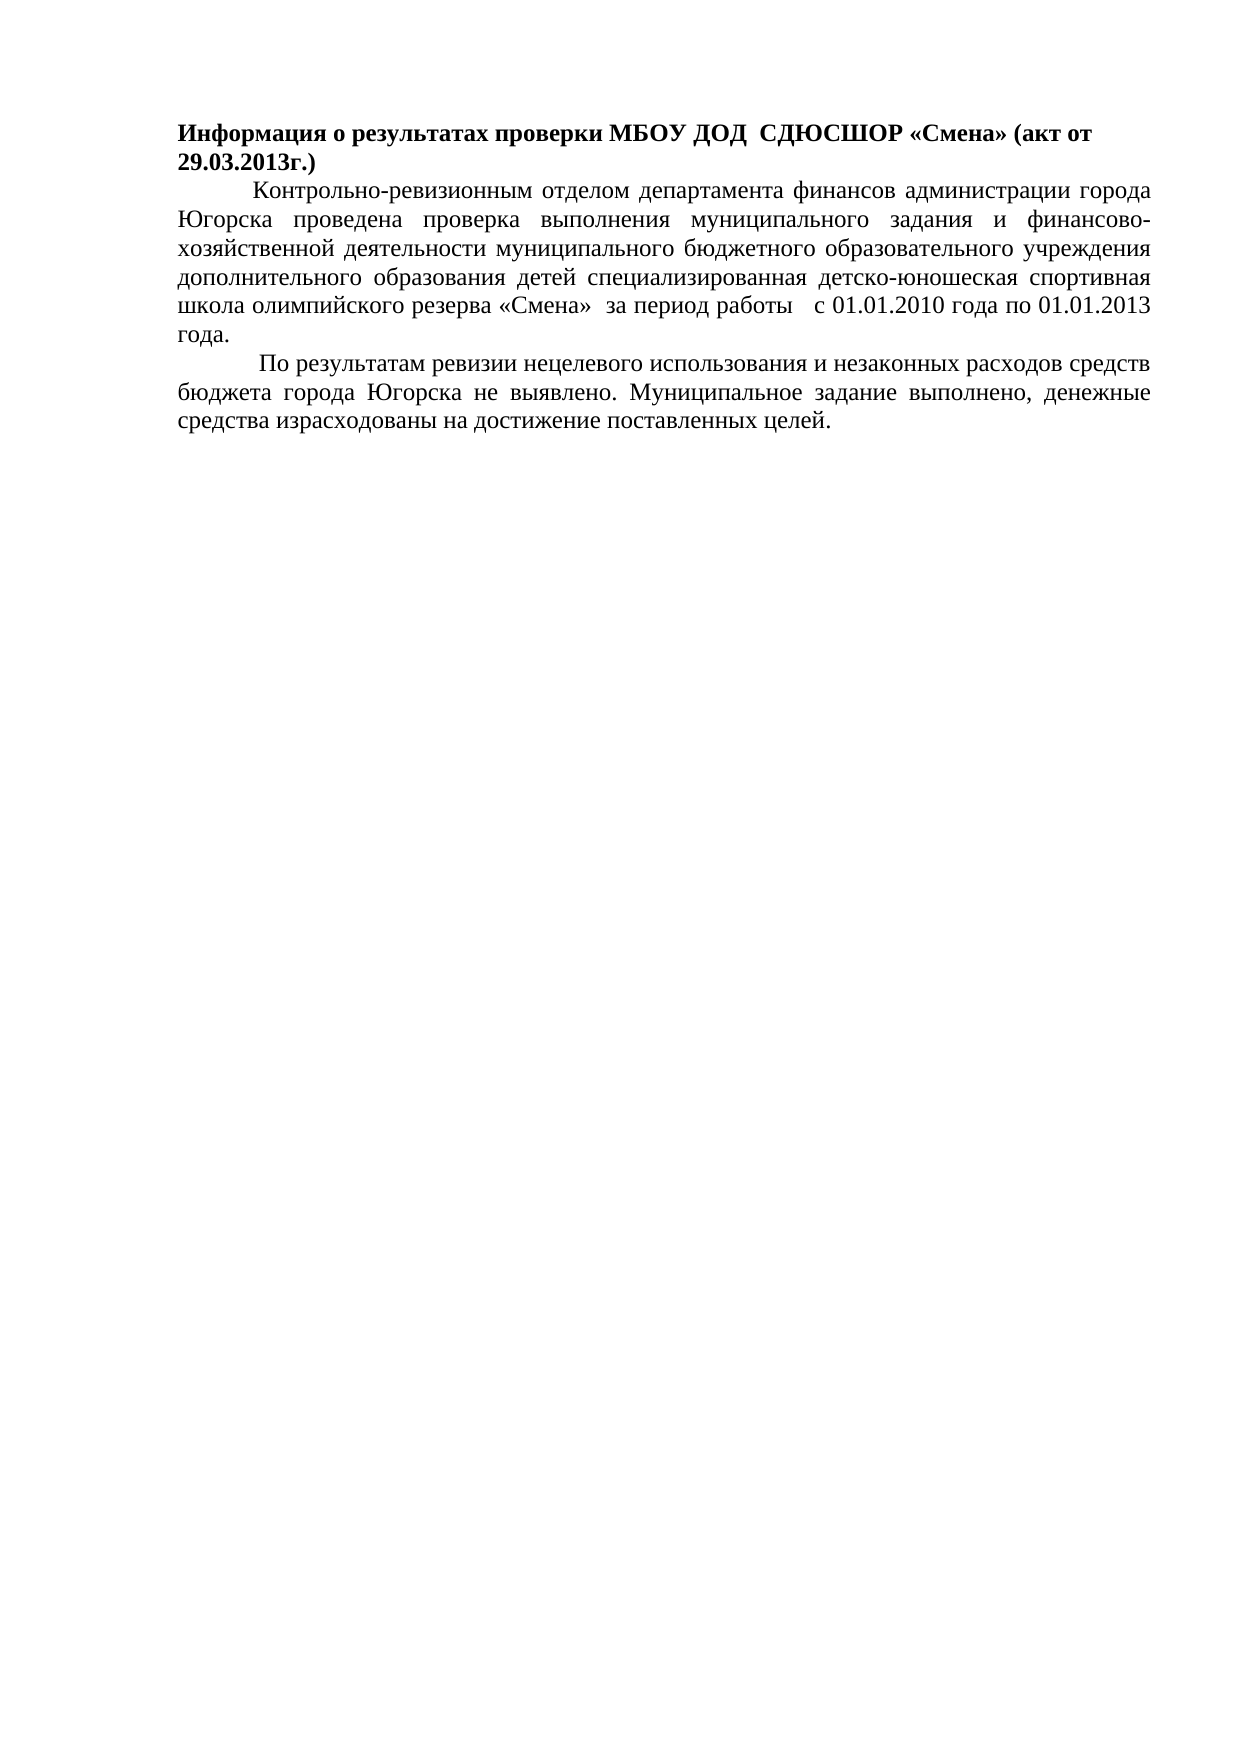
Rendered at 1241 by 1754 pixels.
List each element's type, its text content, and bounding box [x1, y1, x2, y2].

text По результатам ревизии нецелевого использования и незаконных расходов средств бюджета города Югорска не выявлено. Муниципальное задание выполнено, денежные средства израсходованы на достижение поставленных целей. [177, 348, 1152, 434]
text Контрольно-ревизионным отделом департамента финансов администрации города Югорска проведена проверка выполнения муниципального задания и финансово-хозяйственной деятельности муниципального бюджетного образовательного учреждения дополнительного образования детей специализированная детско-юношеская спортивная школа олимпийского резерва «Смена» за период работы с 01.01.2010 года по 01.01.2013 года. [177, 176, 1152, 348]
text Информация о результатах проверки МБОУ ДОД СДЮСШОР «Смена» (акт от 29.03.2013г.) [177, 118, 1152, 176]
